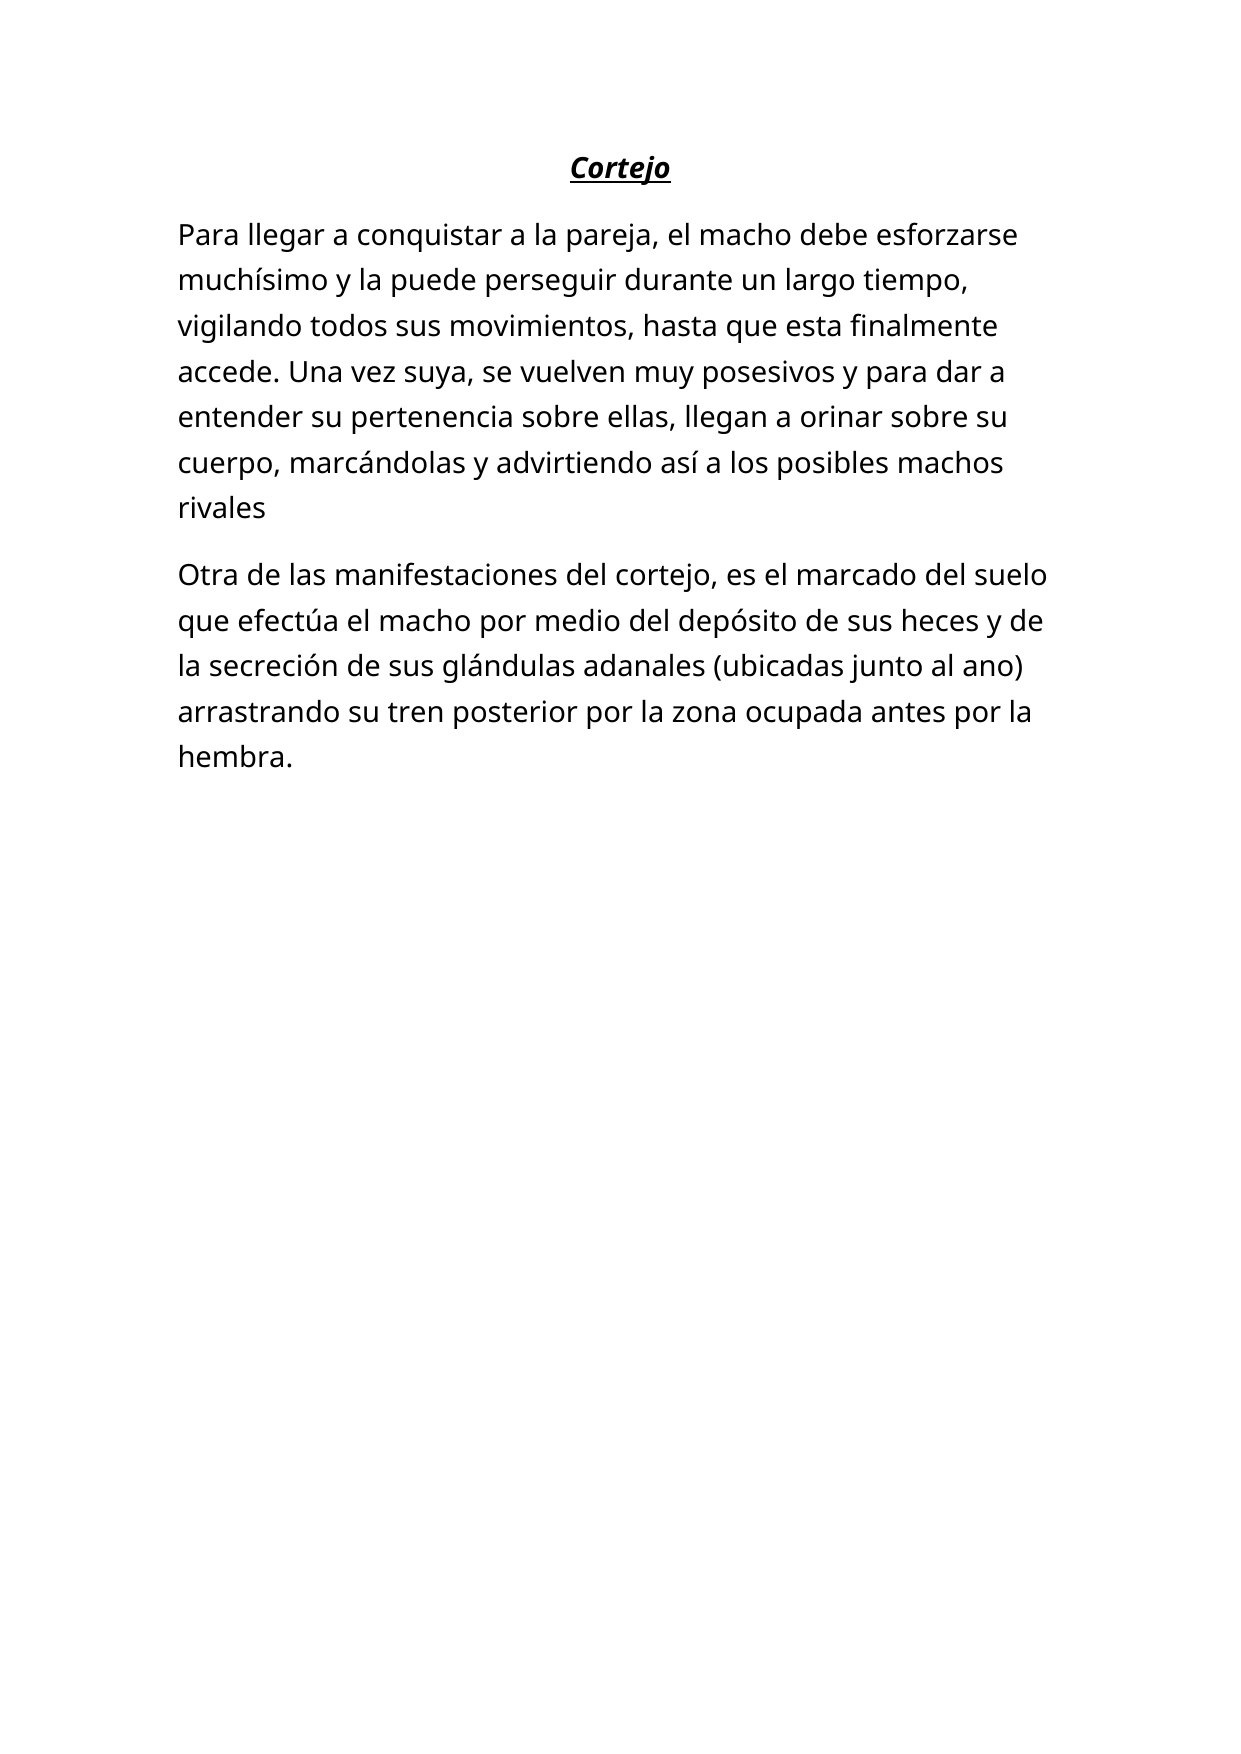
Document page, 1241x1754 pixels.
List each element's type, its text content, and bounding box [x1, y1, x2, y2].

text Cortejo [177, 148, 1063, 187]
text Para llegar a conquistar a la pareja, el macho debe esforzarse muchísimo y la puede perseguir durante un largo tiempo, vigilando todos sus movimientos, hasta que esta finalmente accede. Una vez suya, se vuelven muy posesivos y para dar a entender su pertenencia sobre ellas, llegan a orinar sobre su cuerpo, marcándolas y advirtiendo así a los posibles machos rivales [177, 214, 1063, 527]
text Otra de las manifestaciones del cortejo, es el marcado del suelo que efectúa el macho por medio del depósito de sus heces y de la secreción de sus glándulas adanales (ubicadas junto al ano) arrastrando su tren posterior por la zona ocupada antes por la hembra. [177, 554, 1063, 776]
